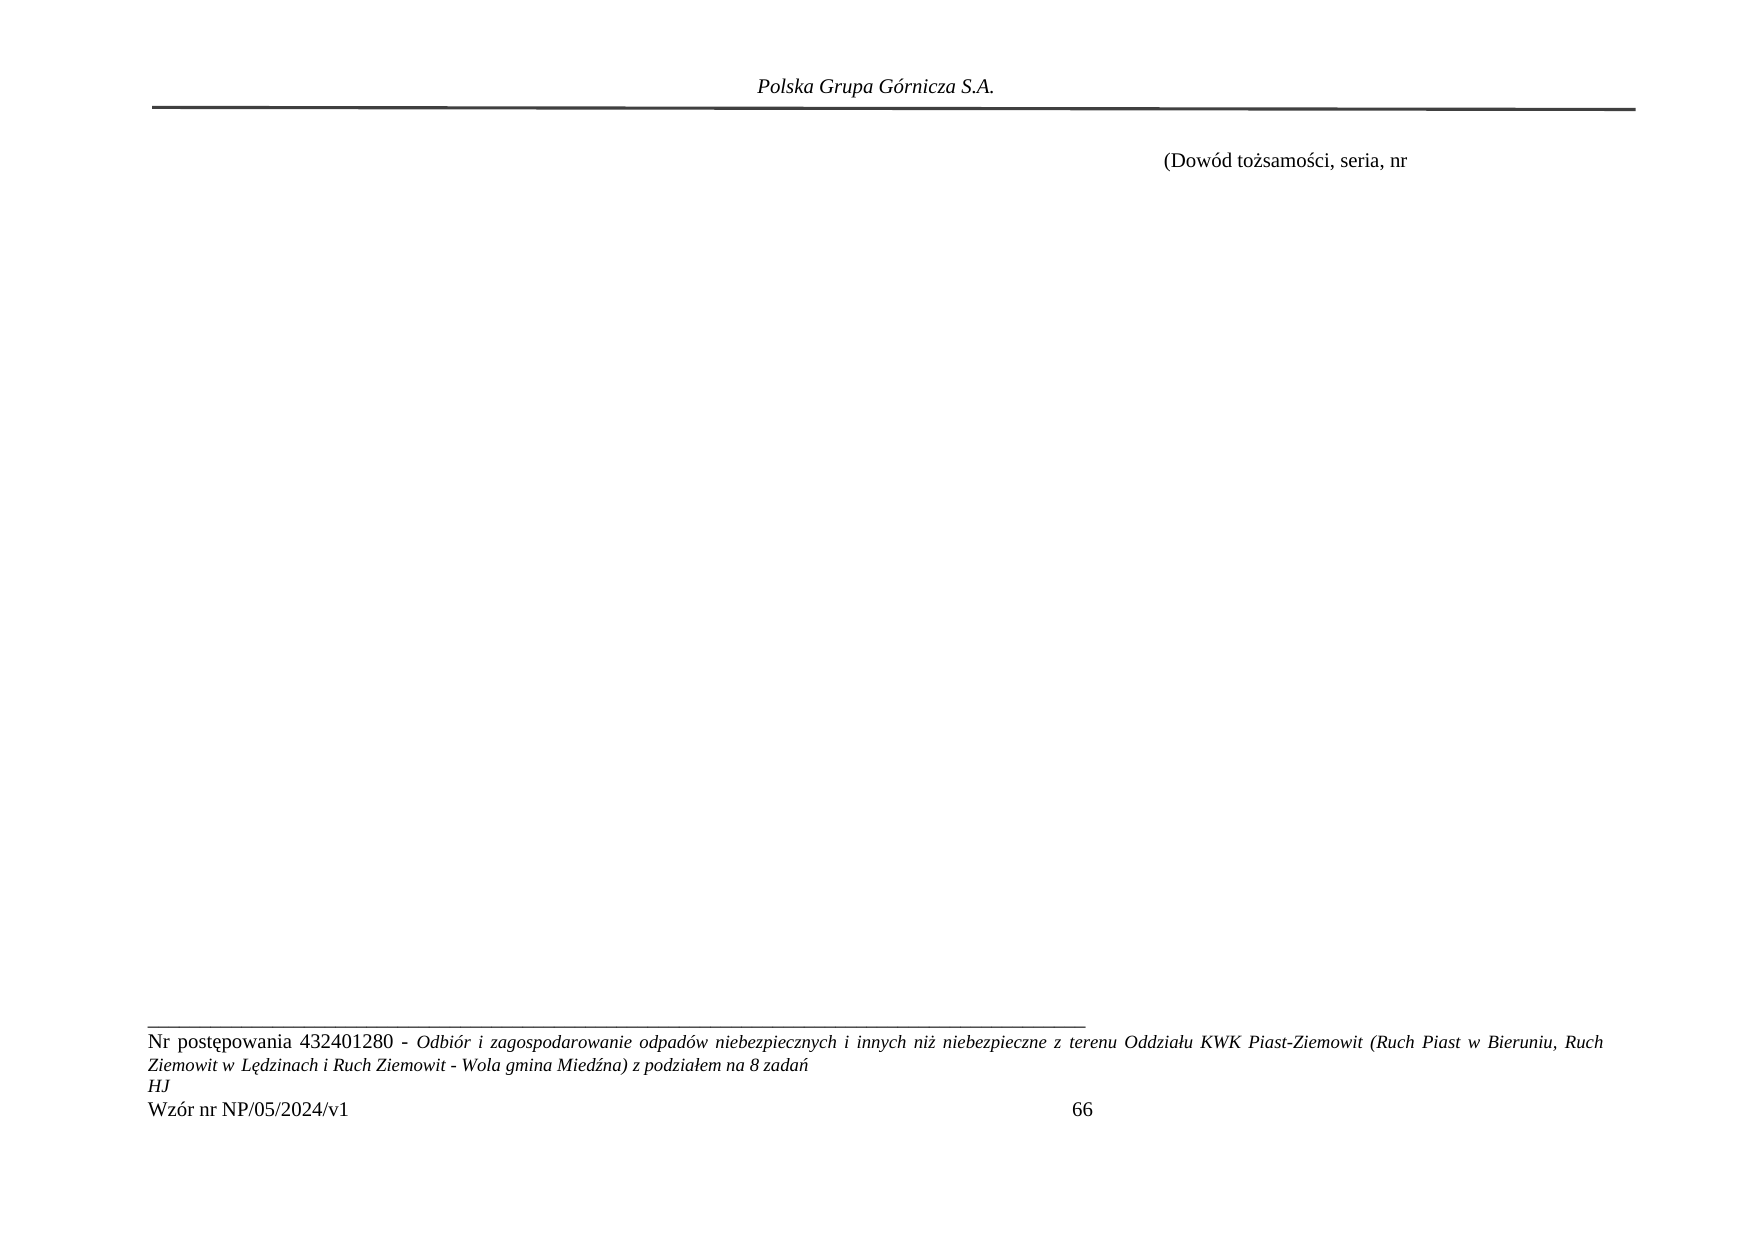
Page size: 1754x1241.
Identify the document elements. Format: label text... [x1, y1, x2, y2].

text (Dowód tożsamości, seria, nr [148, 148, 1606, 172]
